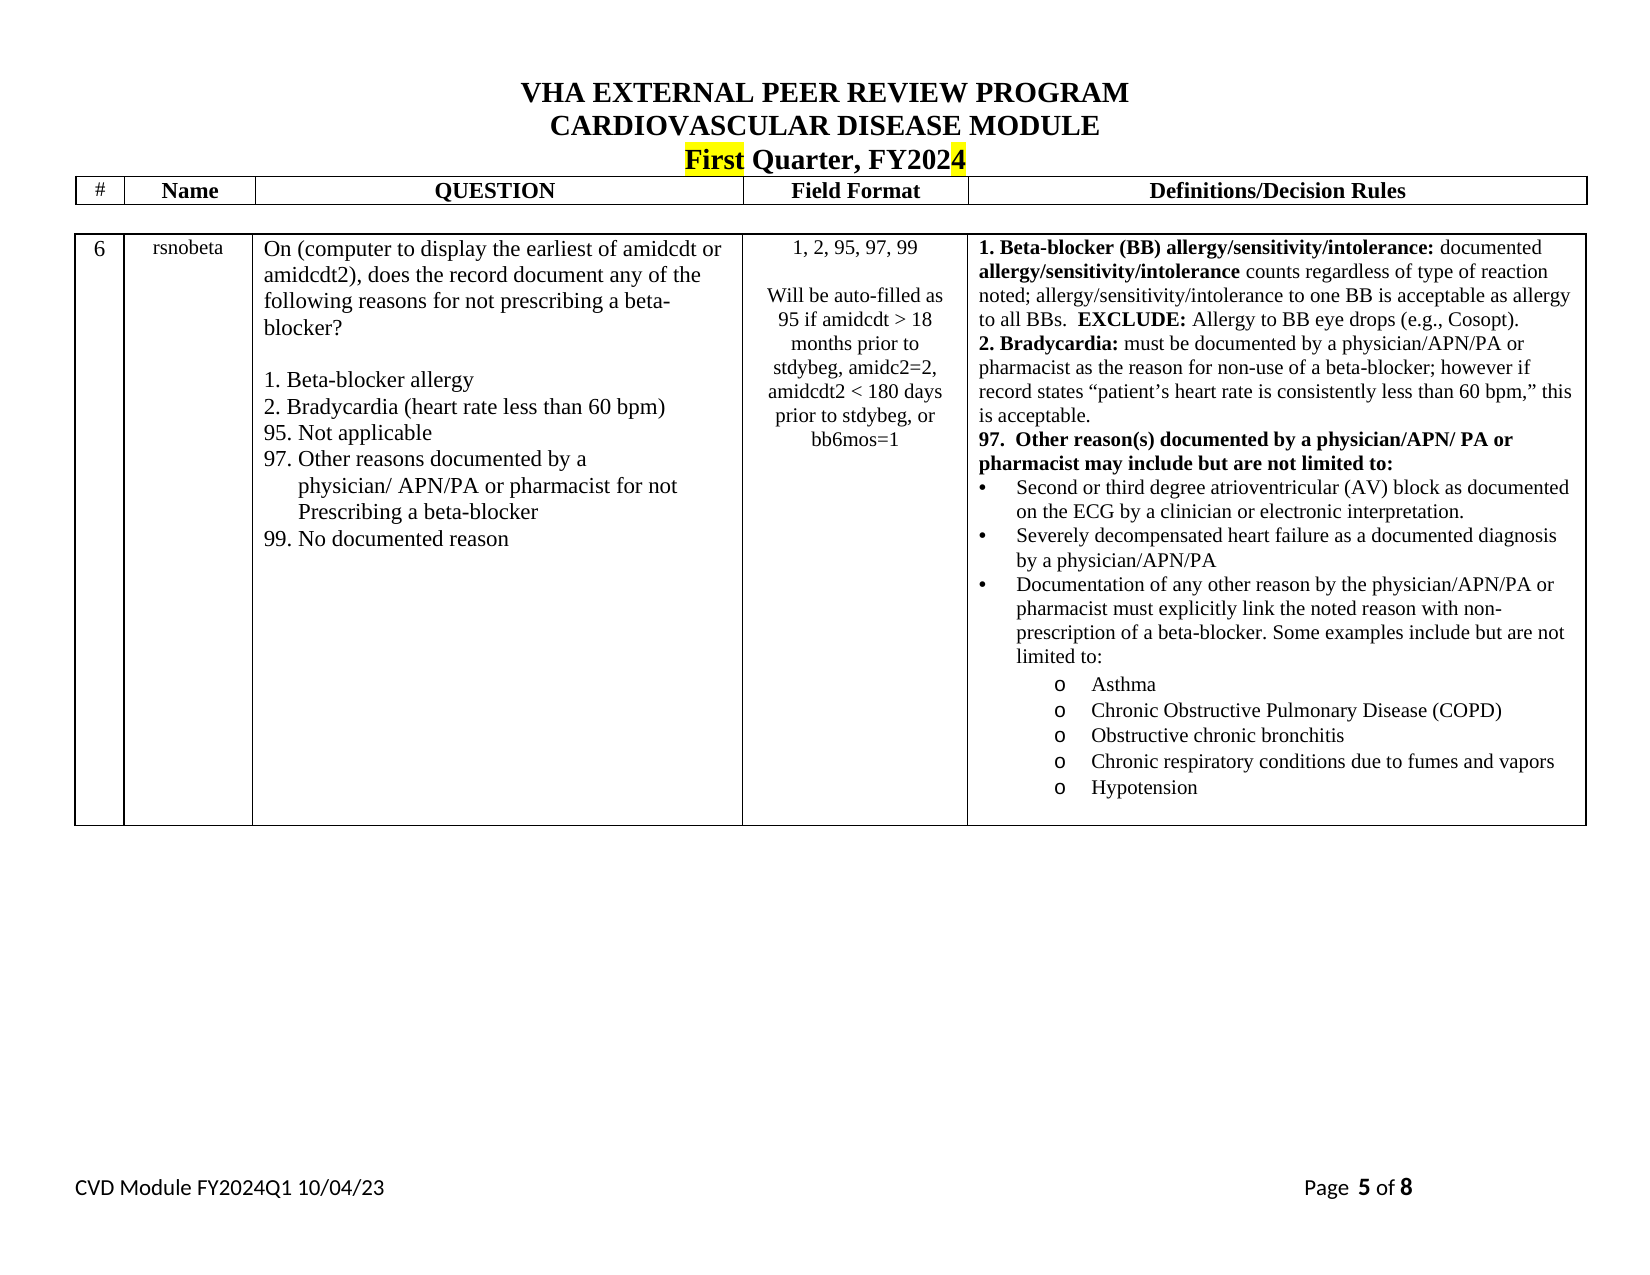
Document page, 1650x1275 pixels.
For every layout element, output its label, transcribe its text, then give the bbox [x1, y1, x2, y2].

table_header 1, 2, 95, 97, 99 Will be auto-filled as 95 if amidcdt > 18 months prior to stdybeg, amidc2=2, amidcdt2 < 180 days prior to stdybeg, or bb6mos=1 [743, 235, 967, 825]
table_header rsnobeta [125, 235, 252, 825]
table_header On (computer to display the earliest of amidcdt or amidcdt2), does the record document any of the following reasons for not prescribing a beta-blocker? 1. Beta-blocker allergy 2. Bradycardia (heart rate less than 60 bpm) 95. Not applicable 97. Other reasons documented by a physician/ APN/PA or pharmacist for not Prescribing a beta-blocker 99. No documented reason [253, 235, 742, 825]
table_header 1. Beta-blocker (BB) allergy/sensitivity/intolerance: documented allergy/sensitivity/intolerance counts regardless of type of reaction noted; allergy/sensitivity/intolerance to one BB is acceptable as allergy to all BBs. EXCLUDE: Allergy to BB eye drops (e.g., Cosopt). 2. Bradycardia: must be documented by a physician/APN/PA or pharmacist as the reason for non-use of a beta-blocker; however if record states “patient’s heart rate is consistently less than 60 bpm,” this is acceptable. 97. Other reason(s) documented by a physician/APN/ PA or pharmacist may include but are not limited to: Second or third degree atrioventricular (AV) block as documented on the ECG by a clinician or electronic interpretation. Severely decompensated heart failure as a documented diagnosis by a physician/APN/PA Documentation of any other reason by the physician/APN/PA or pharmacist must explicitly link the noted reason with non-prescription of a beta-blocker. Some examples include but are not limited to: Asthma Chronic Obstructive Pulmonary Disease (COPD) Obstructive chronic bronchitis Chronic respiratory conditions due to fumes and vapors Hypotension [968, 235, 1585, 825]
table_header 6 [76, 235, 123, 825]
